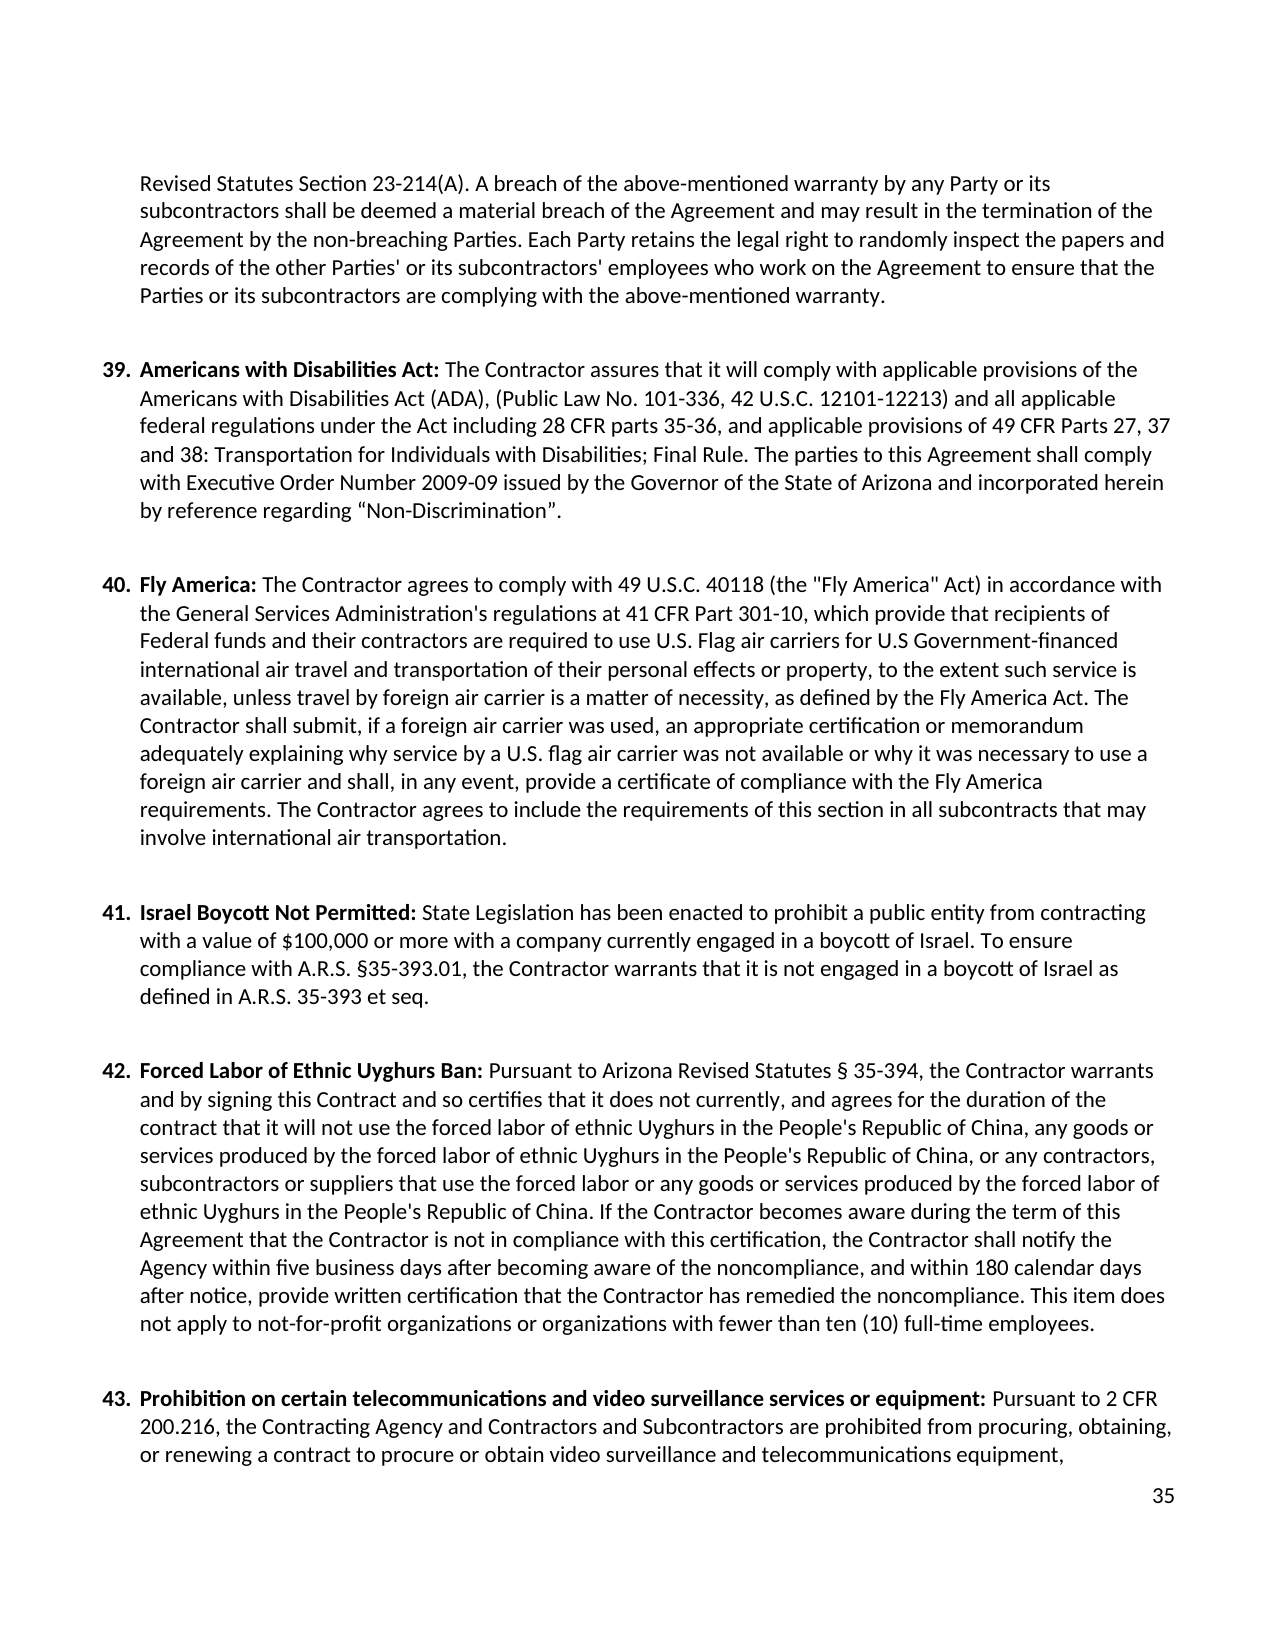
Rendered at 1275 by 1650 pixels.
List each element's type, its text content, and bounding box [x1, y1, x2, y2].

list Americans with Disabilities Act: The Contractor assures that it will comply with applicable provisions of the Americans with Disabilities Act (ADA), (Public Law No. 101-336, 42 U.S.C. 12101-12213) and all applicable federal regulations under the Act including 28 CFR parts 35-36, and applicable provisions of 49 CFR Parts 27, 37 and 38: Transportation for Individuals with Disabilities; Final Rule. The parties to this Agreement shall comply with Executive Order Number 2009-09 issued by the Governor of the State of Arizona and incorporated herein by reference regarding “Non-Discrimination”. [102, 356, 1175, 524]
list Israel Boycott Not Permitted: State Legislation has been enacted to prohibit a public entity from contracting with a value of $100,000 or more with a company currently engaged in a boycott of Israel. To ensure compliance with A.R.S. §35-393.01, the Contractor warrants that it is not engaged in a boycott of Israel as defined in A.R.S. 35-393 et seq. [102, 898, 1175, 1010]
list Forced Labor of Ethnic Uyghurs Ban: Pursuant to Arizona Revised Statutes § 35-394, the Contractor warrants and by signing this Contract and so certifies that it does not currently, and agrees for the duration of the contract that it will not use the forced labor of ethnic Uyghurs in the People's Republic of China, any goods or services produced by the forced labor of ethnic Uyghurs in the People's Republic of China, or any contractors, subcontractors or suppliers that use the forced labor or any goods or services produced by the forced labor of ethnic Uyghurs in the People's Republic of China. If the Contractor becomes aware during the term of this Agreement that the Contractor is not in compliance with this certification, the Contractor shall notify the Agency within five business days after becoming aware of the noncompliance, and within 180 calendar days after notice, provide written certification that the Contractor has remedied the noncompliance. This item does not apply to not-for-profit organizations or organizations with fewer than ten (10) full-time employees. [102, 1057, 1175, 1337]
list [102, 169, 1175, 309]
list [102, 1384, 1175, 1468]
list Fly America: The Contractor agrees to comply with 49 U.S.C. 40118 (the "Fly America" Act) in accordance with the General Services Administration's regulations at 41 CFR Part 301-10, which provide that recipients of Federal funds and their contractors are required to use U.S. Flag air carriers for U.S Government-financed international air travel and transportation of their personal effects or property, to the extent such service is available, unless travel by foreign air carrier is a matter of necessity, as defined by the Fly America Act. The Contractor shall submit, if a foreign air carrier was used, an appropriate certification or memorandum adequately explaining why service by a U.S. flag air carrier was not available or why it was necessary to use a foreign air carrier and shall, in any event, provide a certificate of compliance with the Fly America requirements. The Contractor agrees to include the requirements of this section in all subcontracts that may involve international air transportation. [102, 571, 1175, 851]
